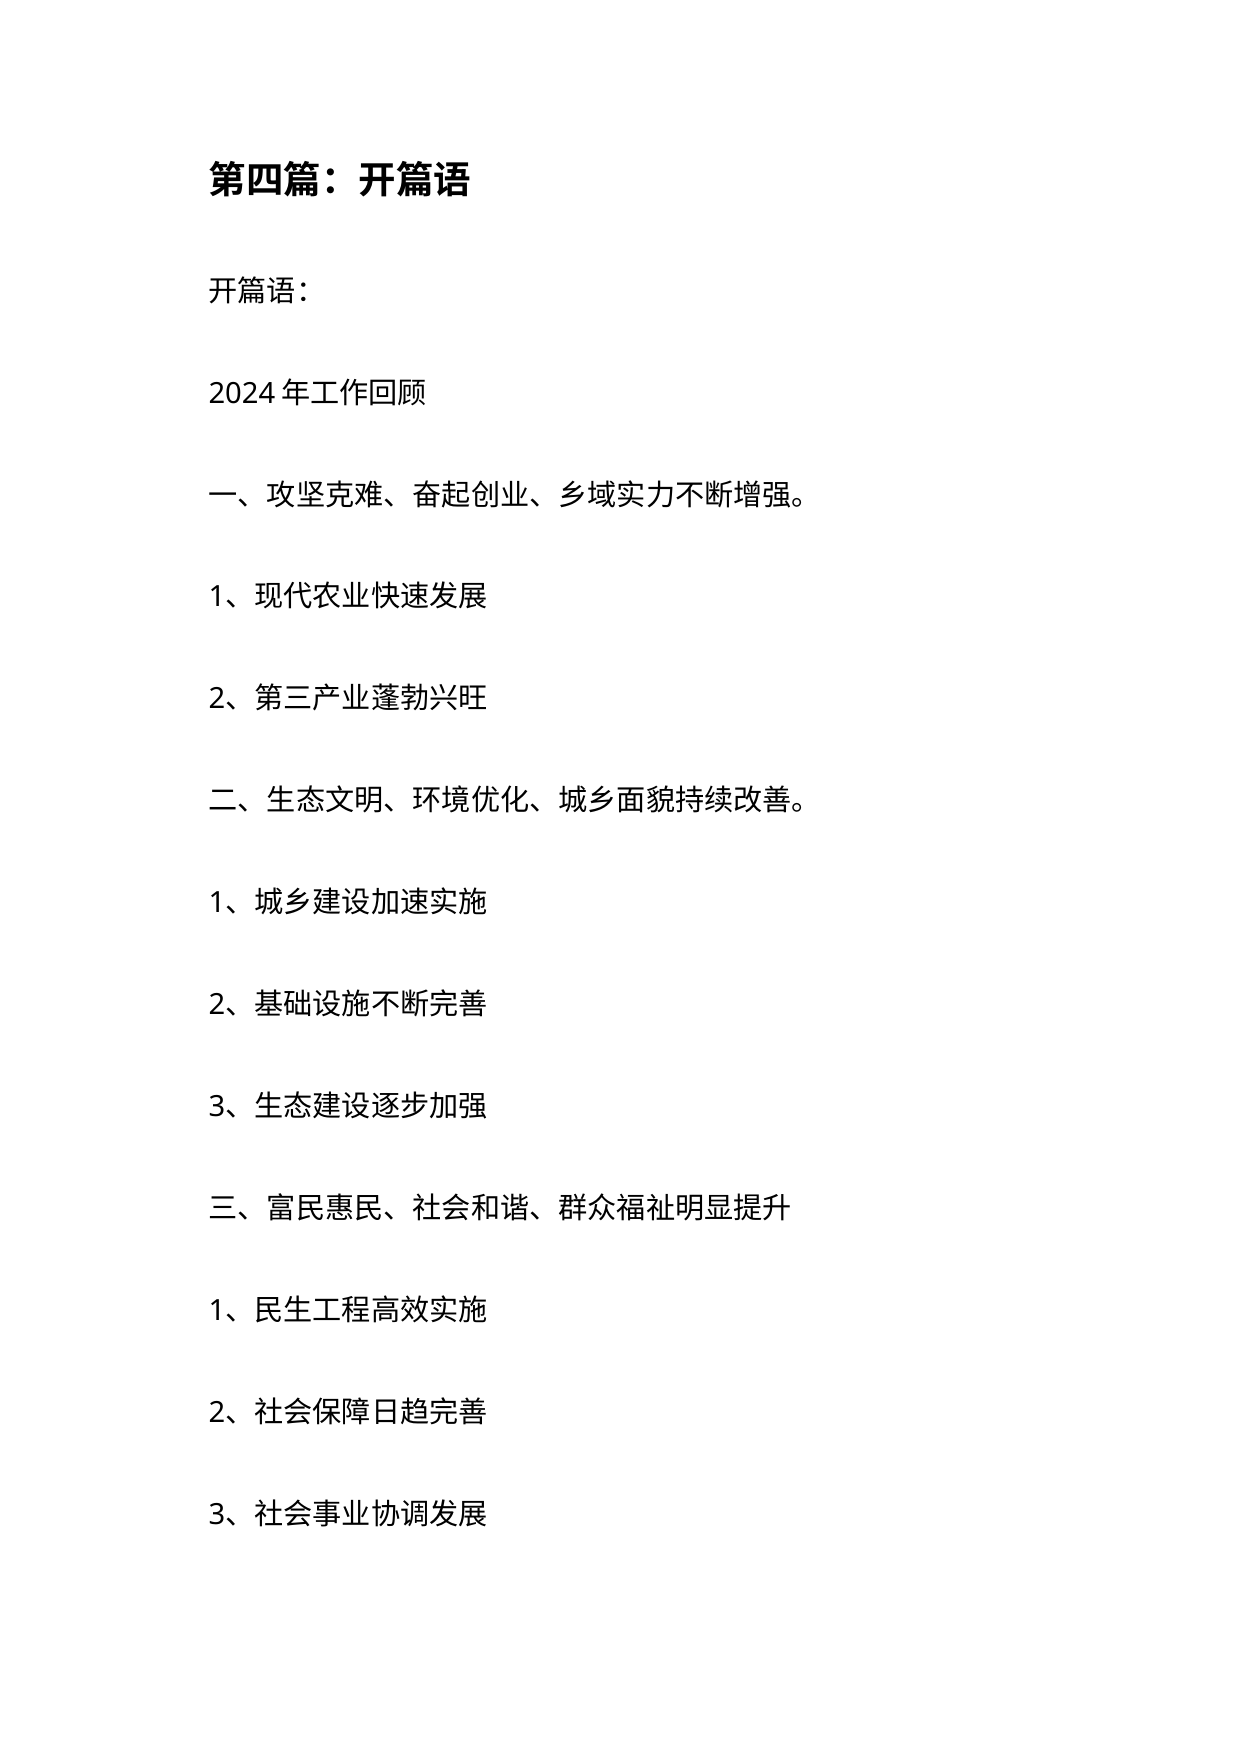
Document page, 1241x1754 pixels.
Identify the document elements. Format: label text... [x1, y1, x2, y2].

text 2、第三产业蓬勃兴旺 [150, 675, 1090, 717]
text 3、社会事业协调发展 [150, 1490, 1090, 1533]
text 2、基础设施不断完善 [150, 981, 1090, 1023]
text 开篇语： [150, 267, 1090, 310]
text 3、生态建设逐步加强 [150, 1083, 1090, 1125]
text 第四篇：开篇语 [150, 150, 1090, 204]
text 1、民生工程高效实施 [150, 1286, 1090, 1329]
text 二、生态文明、环境优化、城乡面貌持续改善。 [150, 777, 1090, 819]
text 一、攻坚克难、奋起创业、乡域实力不断增强。 [150, 471, 1090, 513]
text 三、富民惠民、社会和谐、群众福祉明显提升 [150, 1184, 1090, 1227]
text 2024年工作回顾 [150, 369, 1090, 412]
text 2、社会保障日趋完善 [150, 1388, 1090, 1431]
text 1、现代农业快速发展 [150, 573, 1090, 615]
text 1、城乡建设加速实施 [150, 879, 1090, 921]
